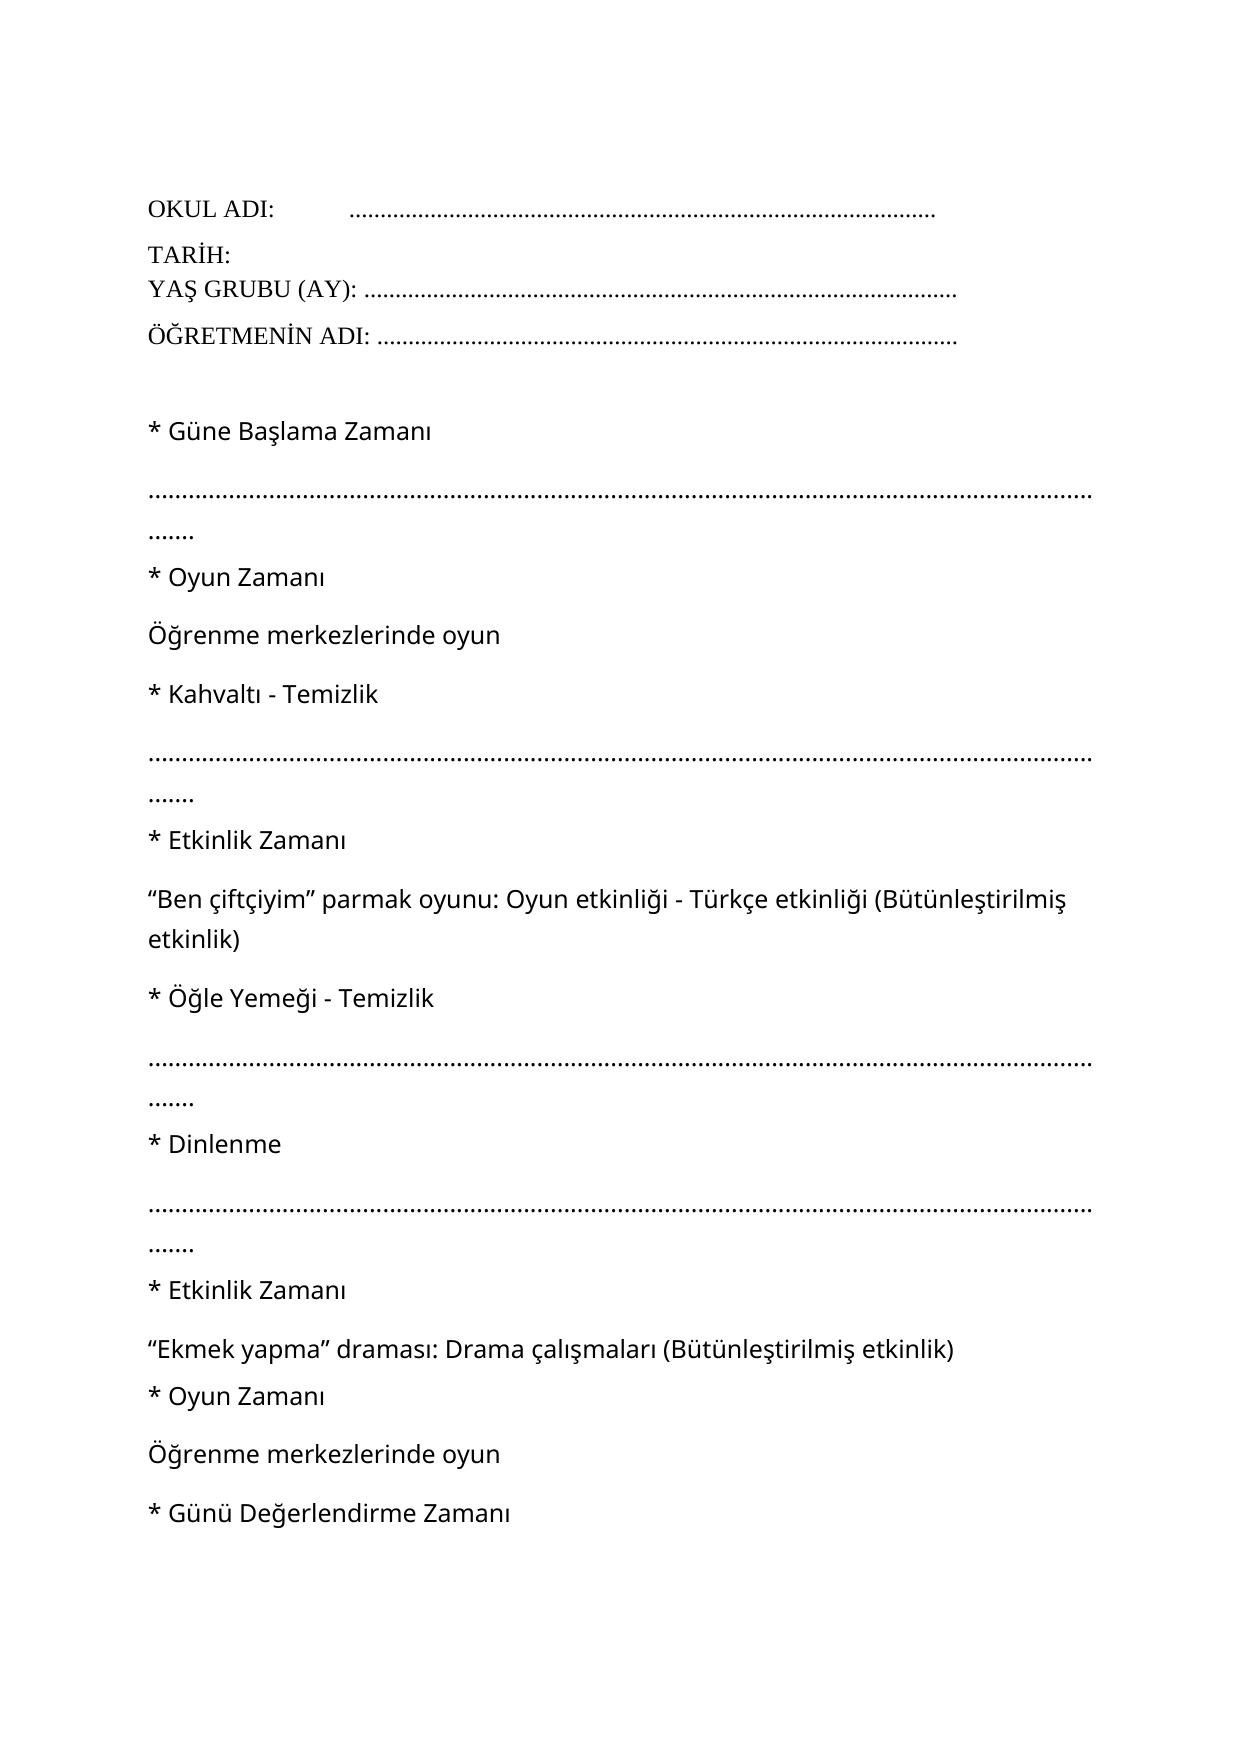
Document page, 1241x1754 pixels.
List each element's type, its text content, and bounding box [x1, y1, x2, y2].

text * Etkinlik Zamanı [148, 1273, 1093, 1307]
text Öğrenme merkezlerinde oyun [148, 1437, 1093, 1471]
text * Etkinlik Zamanı [148, 823, 1093, 857]
text Öğrenme merkezlerinde oyun [148, 618, 1093, 652]
text * Güne Başlama Zamanı [148, 413, 1093, 447]
text “Ben çiftçiyim” parmak oyunu: Oyun etkinliği - Türkçe etkinliği (Bütünleştirilmiş etkinlik) [148, 881, 1093, 956]
text .................................................................................................................................................... [148, 1185, 1093, 1260]
text .................................................................................................................................................... [148, 1039, 1093, 1114]
text ÖĞRETMENİN ADI: ............................................................................................. [148, 321, 1093, 349]
text * Dinlenme [148, 1127, 1093, 1161]
text .................................................................................................................................................... [148, 735, 1093, 810]
text “Ekmek yapma” draması: Drama çalışmaları (Bütünleştirilmiş etkinlik) [148, 1331, 1093, 1366]
text YAŞ GRUBU (AY): ............................................................................................... [148, 274, 1093, 303]
text * Günü Değerlendirme Zamanı [148, 1495, 1093, 1529]
text * Kahvaltı - Temizlik [148, 677, 1093, 711]
text * Öğle Yemeği - Temizlik [148, 981, 1093, 1015]
text OKUL ADI: .............................................................................................. [148, 194, 1093, 223]
text * Oyun Zamanı [148, 1378, 1093, 1412]
text .................................................................................................................................................... [148, 472, 1093, 547]
text TARİH: [148, 240, 1093, 269]
text * Oyun Zamanı [148, 559, 1093, 593]
